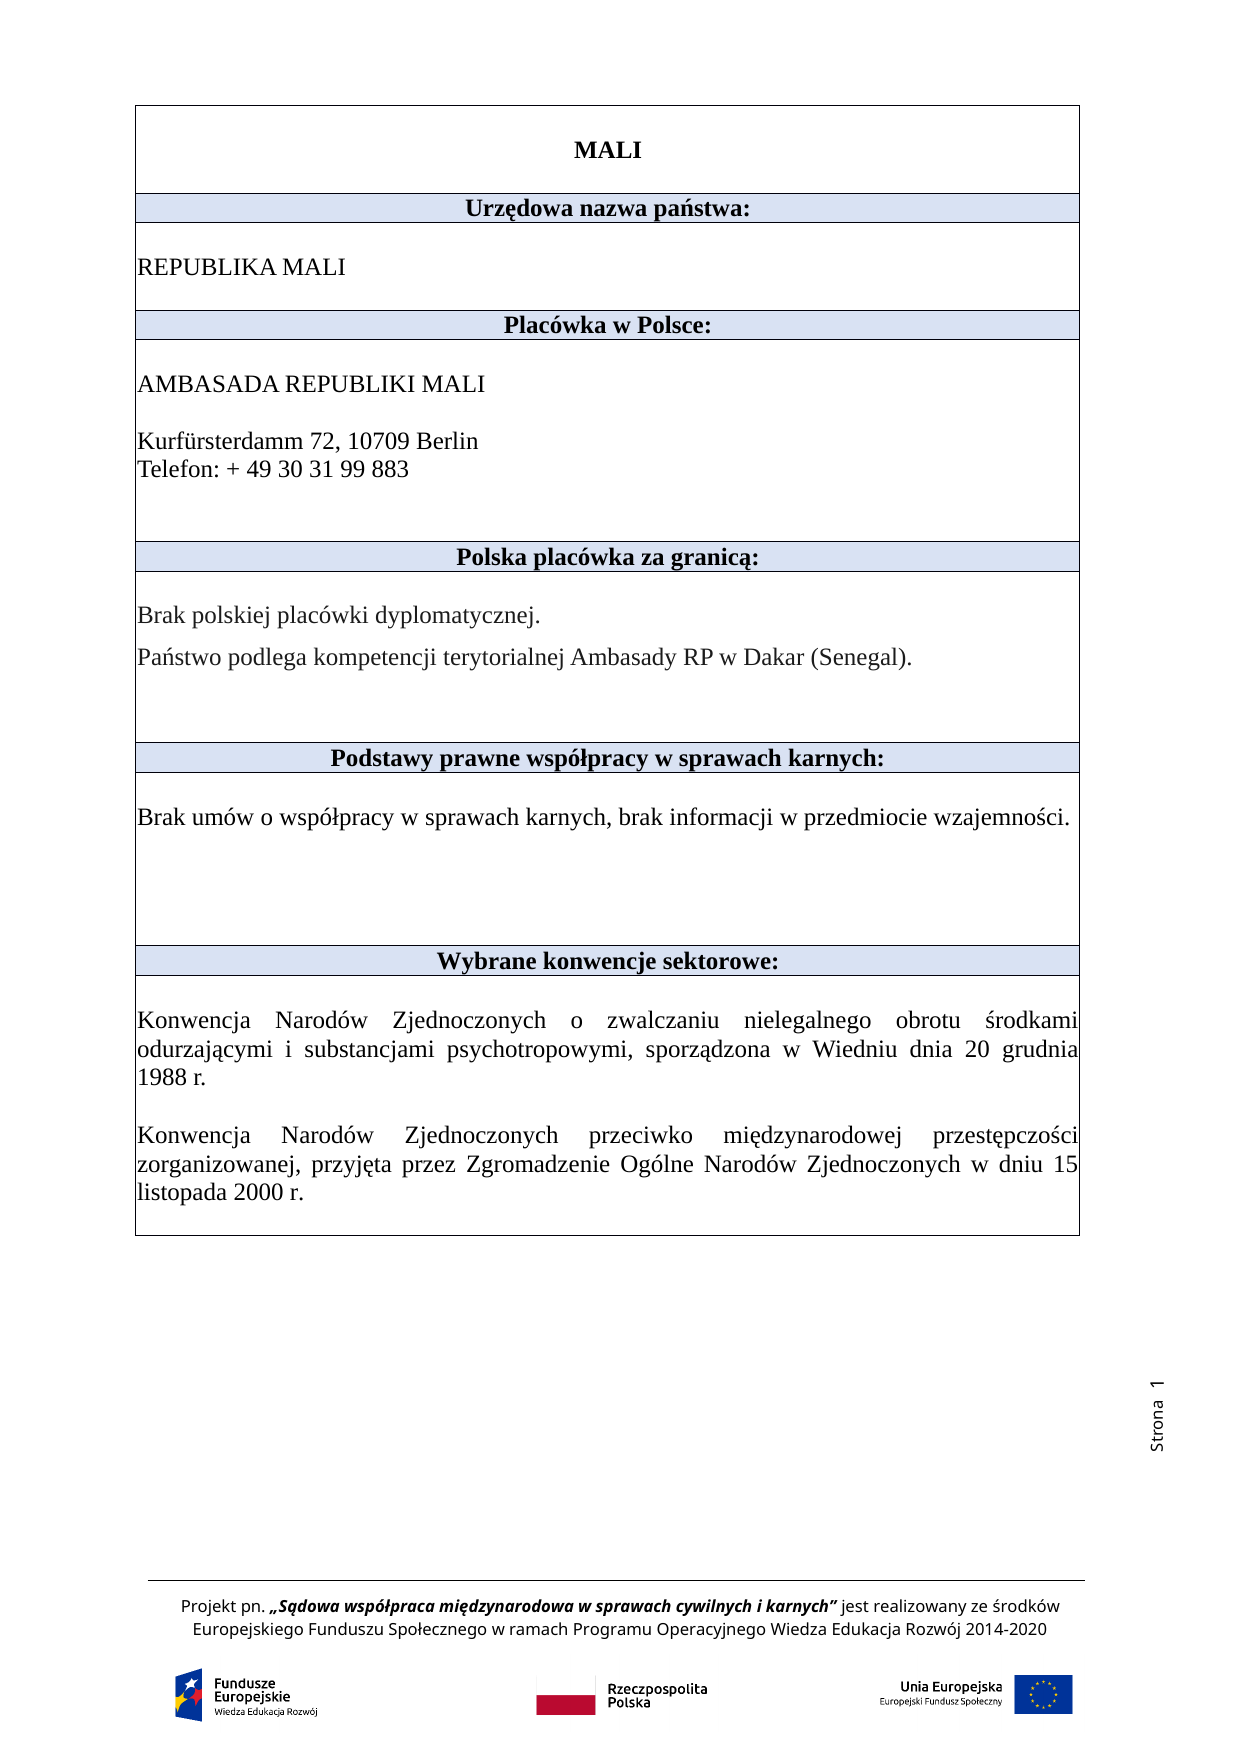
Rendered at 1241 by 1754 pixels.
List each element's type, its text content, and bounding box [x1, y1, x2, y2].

table_cell Brak polskiej placówki dyplomatycznej. Państwo podlega kompetencji terytorialnej Ambasady RP w Dakar (Senegal). [136, 572, 1079, 742]
picture [876, 1654, 1085, 1732]
picture [162, 1656, 339, 1733]
picture [521, 1654, 719, 1732]
table_cell Polska placówka za granicą: [136, 542, 1079, 571]
table_header MALI [136, 106, 1079, 192]
table_cell AMBASADA REPUBLIKI MALI Kurfürsterdamm 72, 10709 Berlin Telefon: + 49 30 31 99 883 [136, 340, 1079, 541]
table_cell Placówka w Polsce: [136, 311, 1079, 339]
table_cell Podstawy prawne współpracy w sprawach karnych: [136, 743, 1079, 772]
table_cell Urzędowa nazwa państwa: [136, 194, 1079, 222]
table_cell REPUBLIKA MALI [136, 223, 1079, 309]
table_cell Wybrane konwencje sektorowe: [136, 946, 1079, 975]
table_cell Brak umów o współpracy w sprawach karnych, brak informacji w przedmiocie wzajemności. [136, 773, 1079, 945]
table_cell Konwencja Narodów Zjednoczonych o zwalczaniu nielegalnego obrotu środkami odurzającymi i substancjami psychotropowymi, sporządzona w Wiedniu dnia 20 grudnia 1988 r. Konwencja Narodów Zjednoczonych przeciwko międzynarodowej przestępczości zorganizowanej, przyjęta przez Zgromadzenie Ogólne Narodów Zjednoczonych w dniu 15 listopada 2000 r. [136, 976, 1079, 1235]
